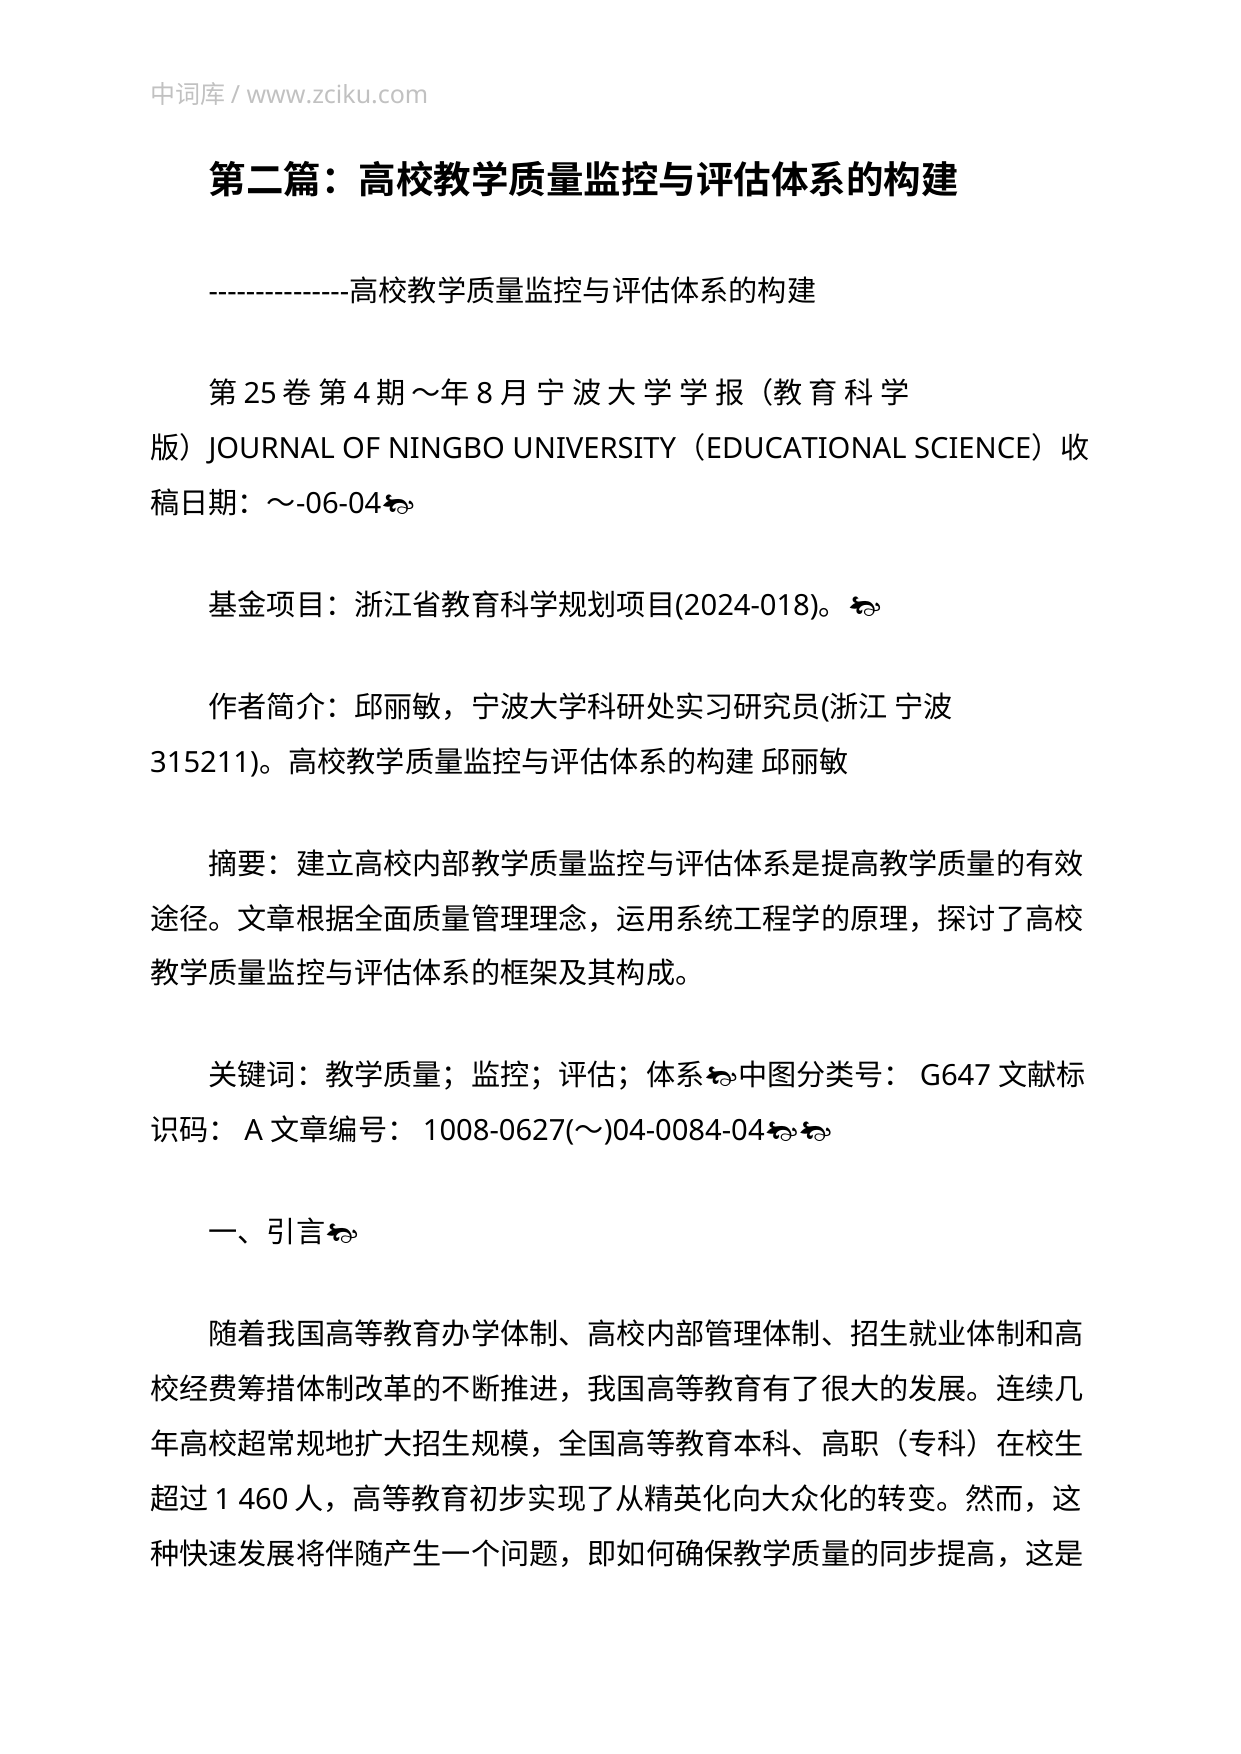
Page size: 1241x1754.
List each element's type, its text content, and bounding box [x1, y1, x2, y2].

text 作者简介：邱丽敏，宁波大学科研处实习研究员(浙江 宁波 315211)。高校教学质量监控与评估体系的构建 邱丽敏 [150, 683, 1090, 781]
text 第二篇：高校教学质量监控与评估体系的构建 [150, 150, 1090, 204]
text 一、引言 [150, 1209, 1090, 1251]
text 第25卷 第4期 ～年 8 月 宁 波 大 学 学 报（教 育 科 学 版）JOURNAL OF NINGBO UNIVERSITY（EDUCATIONAL SCIENCE）收稿日期：～-06-04 [150, 369, 1090, 522]
text 摘要：建立高校内部教学质量监控与评估体系是提高教学质量的有效途径。文章根据全面质量管理理念，运用系统工程学的原理，探讨了高校教学质量监控与评估体系的框架及其构成。 [150, 840, 1090, 992]
text 关键词：教学质量；监控；评估；体系中图分类号： G647 文献标识码： A 文章编号： 1008-0627(～)04-0084-04 [150, 1052, 1090, 1149]
text 基金项目：浙江省教育科学规划项目(2024-018)。 [150, 581, 1090, 624]
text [150, 1311, 1090, 1573]
text ---------------高校教学质量监控与评估体系的构建 [150, 267, 1090, 310]
